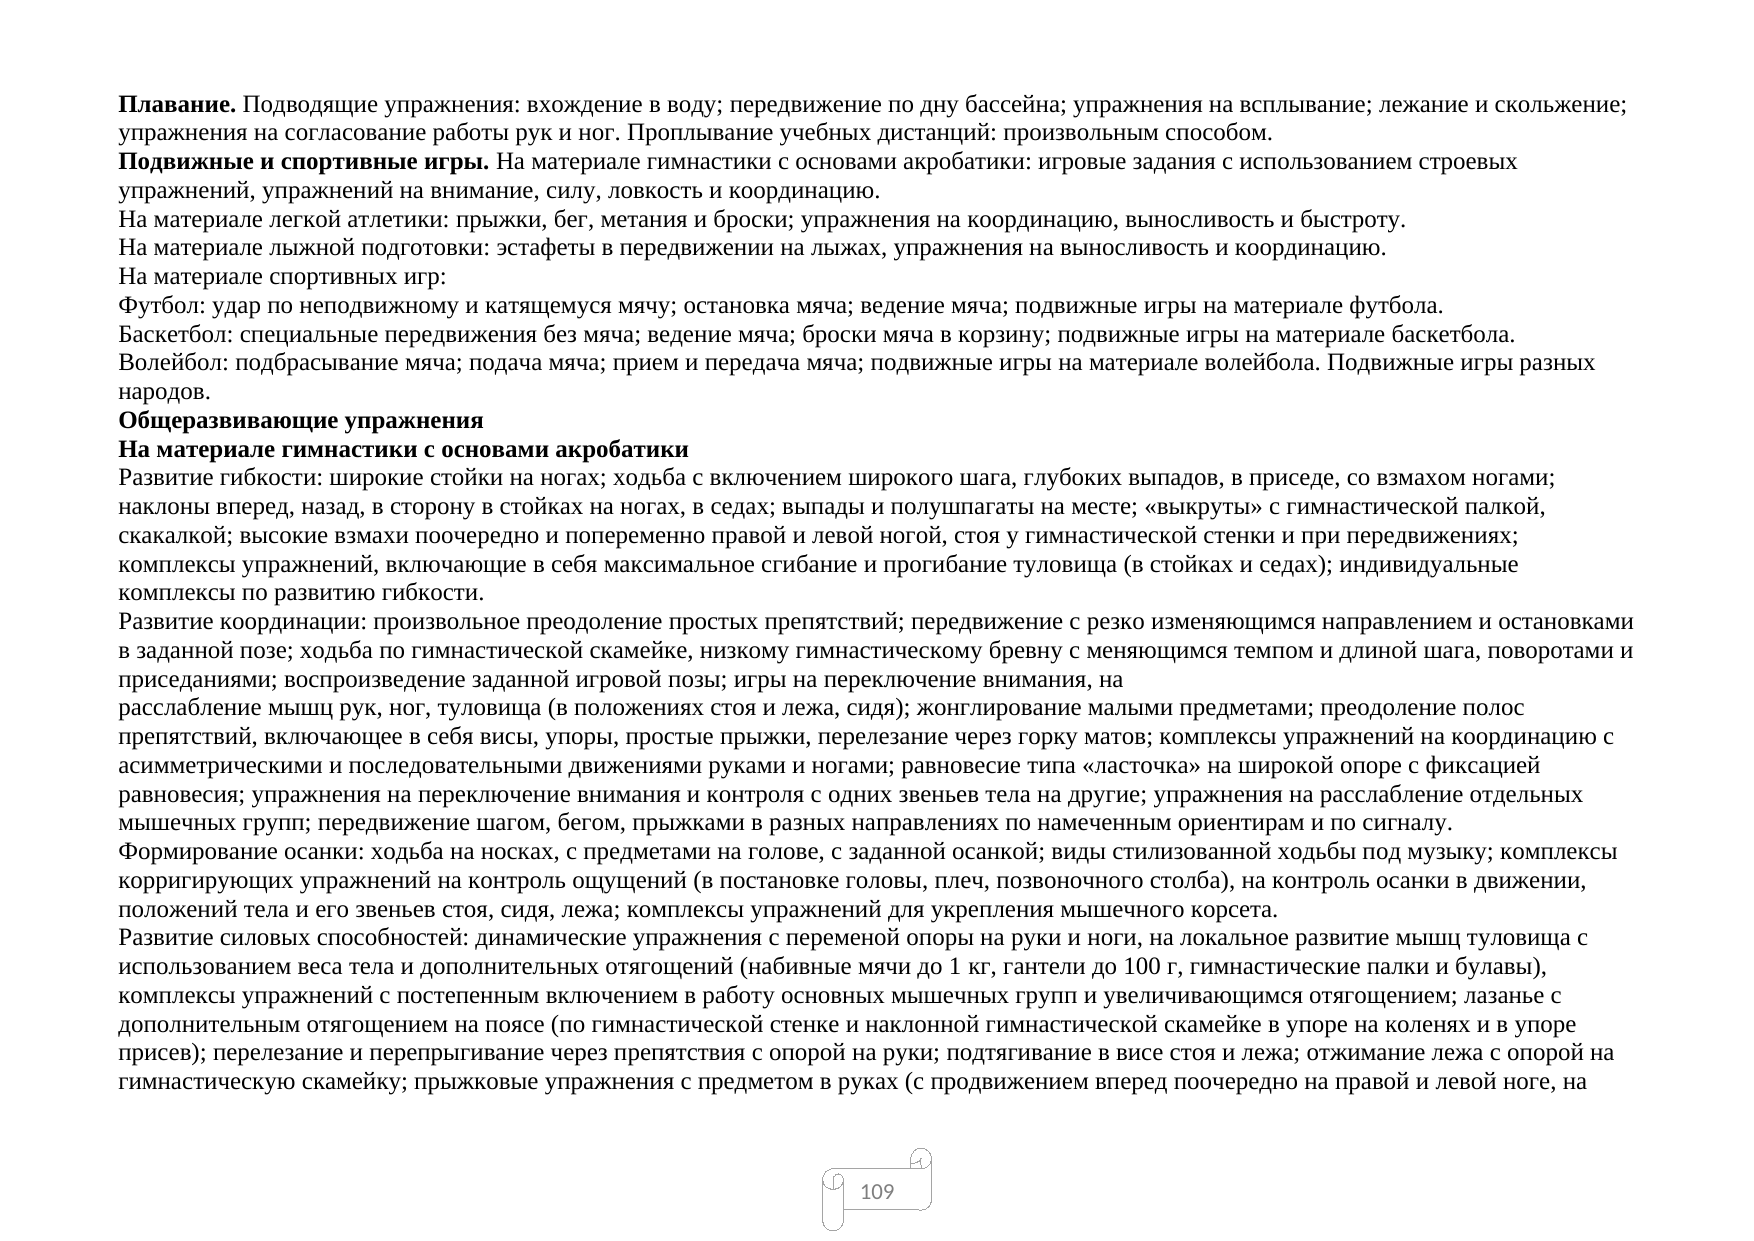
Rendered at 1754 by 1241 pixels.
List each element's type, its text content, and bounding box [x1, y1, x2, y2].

text Плавание. Подводящие упражнения: вхождение в воду; передвижение по дну бассейна; упражнения на всплывание; лежание и скольжение; упражнения на согласование работы рук и ног. Проплывание учебных дистанций: произвольным способом. [118, 89, 1636, 146]
text На материале легкой атлетики: прыжки, бег, метания и броски; упражнения на координацию, выносливость и быстроту. [118, 204, 1636, 232]
text Подвижные и спортивные игры. На материале гимнастики с основами акробатики: игровые задания с использованием строевых упражнений, упражнений на внимание, силу, ловкость и координацию. [118, 146, 1636, 204]
text Общеразвивающие упражнения [118, 405, 1636, 434]
text На материале лыжной подготовки: эстафеты в передвижении на лыжах, упражнения на выносливость и координацию. [118, 232, 1636, 261]
text Развитие координации: произвольное преодоление простых препятствий; передвижение с резко изменяющимся направлением и остановками в заданной позе; ходьба по гимнастической скамейке, низкому гимнастическому бревну с меняющимся темпом и длиной шага, поворотами и приседаниями; воспроизведение заданной игровой позы; игры на переключение внимания, на [118, 606, 1636, 692]
text расслабление мышц рук, ног, туловища (в положениях стоя и лежа, сидя); жонглирование малыми предметами; преодоление полос препятствий, включающее в себя висы, упоры, простые прыжки, перелезание через горку матов; комплексы упражнений на координацию с асимметрическими и последовательными движениями руками и ногами; равновесие типа «ласточка» на широкой опоре с фиксацией равновесия; упражнения на переключение внимания и контроля с одних звеньев тела на другие; упражнения на расслабление отдельных мышечных групп; передвижение шагом, бегом, прыжками в разных направлениях по намеченным ориентирам и по сигналу. [118, 692, 1636, 836]
text Волейбол: подбрасывание мяча; подача мяча; прием и передача мяча; подвижные игры на материале волейбола. Подвижные игры разных народов. [118, 347, 1636, 405]
text Футбол: удар по неподвижному и катящемуся мячу; остановка мяча; ведение мяча; подвижные игры на материале футбола. [118, 290, 1636, 319]
text Формирование осанки: ходьба на носках, с предметами на голове, с заданной осанкой; виды стилизованной ходьбы под музыку; комплексы корригирующих упражнений на контроль ощущений (в постановке головы, плеч, позвоночного столба), на контроль осанки в движении, положений тела и его звеньев стоя, сидя, лежа; комплексы упражнений для укрепления мышечного корсета. [118, 836, 1636, 922]
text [118, 922, 1636, 1095]
text На материале гимнастики с основами акробатики [118, 434, 1636, 462]
text Развитие гибкости: широкие стойки на ногах; ходьба с включением широкого шага, глубоких выпадов, в приседе, со взмахом ногами; наклоны вперед, назад, в сторону в стойках на ногах, в седах; выпады и полушпагаты на месте; «выкруты» с гимнастической палкой, скакалкой; высокие взмахи поочередно и попеременно правой и левой ногой, стоя у гимнастической стенки и при передвижениях; комплексы упражнений, включающие в себя максимальное сгибание и прогибание туловища (в стойках и седах); индивидуальные комплексы по развитию гибкости. [118, 462, 1636, 606]
text Баскетбол: специальные передвижения без мяча; ведение мяча; броски мяча в корзину; подвижные игры на материале баскетбола. [118, 319, 1636, 347]
text На материале спортивных игр: [118, 261, 1636, 290]
